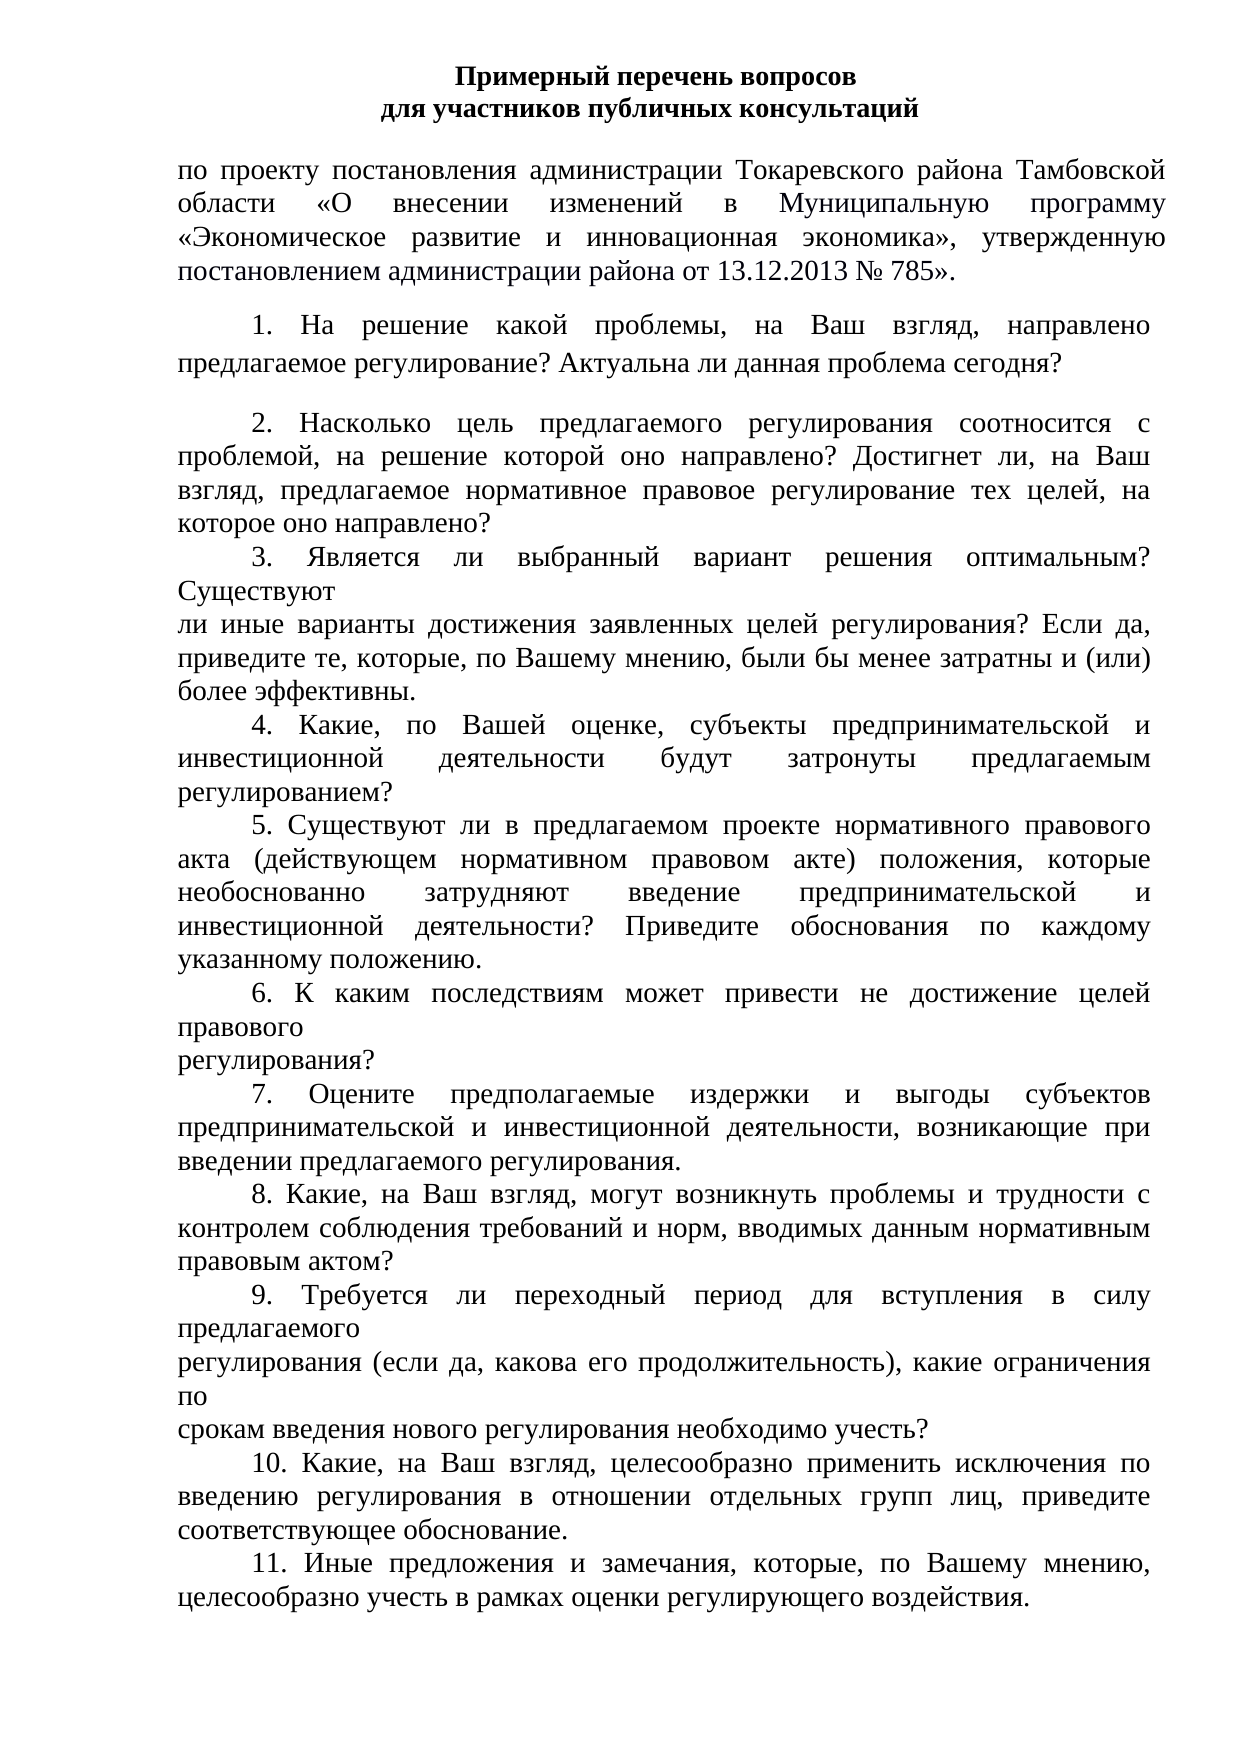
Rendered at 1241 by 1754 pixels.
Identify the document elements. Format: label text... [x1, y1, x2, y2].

text регулирования? [177, 1042, 1152, 1076]
text 10. Какие, на Ваш взгляд, целесообразно применить исключения по введению регулирования в отношении отдельных групп лиц, приведите соответствующее обоснование. [177, 1445, 1152, 1545]
text регулирования (если да, какова его продолжительность), какие ограничения по [177, 1344, 1152, 1411]
text 2. Насколько цель предлагаемого регулирования соотносится с проблемой, на решение которой оно направлено? Достигнет ли, на Ваш взгляд, предлагаемое нормативное правовое регулирование тех целей, на которое оно направлено? [177, 405, 1152, 539]
text 11. Иные предложения и замечания, которые, по Вашему мнению, целесообразно учесть в рамках оценки регулирующего воздействия. [177, 1545, 1152, 1612]
text 3. Является ли выбранный вариант решения оптимальным? Существуют [177, 539, 1152, 606]
text 8. Какие, на Ваш взгляд, могут возникнуть проблемы и трудности с контролем соблюдения требований и норм, вводимых данным нормативным правовым актом? [177, 1176, 1152, 1277]
text Примерный перечень вопросов [398, 59, 1152, 92]
text по проекту постановления администрации Токаревского района Тамбовской области «О внесении изменений в Муниципальную программу «Экономическое развитие и инновационная экономика», утвержденную постановлением администрации района от 13.12.2013 № 785». [177, 152, 1166, 286]
text 4. Какие, по Вашей оценке, субъекты предпринимательской и инвестиционной деятельности будут затронуты предлагаемым регулированием? [177, 707, 1152, 807]
text 7. Оцените предполагаемые издержки и выгоды субъектов предпринимательской и инвестиционной деятельности, возникающие при введении предлагаемого регулирования. [177, 1076, 1152, 1176]
text 6. К каким последствиям может привести не достижение целей правового [177, 975, 1152, 1042]
text ли иные варианты достижения заявленных целей регулирования? Если да, приведите те, которые, по Вашему мнению, были бы менее затратны и (или) более эффективны. [177, 606, 1152, 707]
text 5. Существуют ли в предлагаемом проекте нормативного правового акта (действующем нормативном правовом акте) положения, которые необоснованно затрудняют введение предпринимательской и инвестиционной деятельности? Приведите обоснования по каждому указанному положению. [177, 807, 1152, 975]
text для участников публичных консультаций [177, 92, 1152, 124]
text срокам введения нового регулирования необходимо учесть? [177, 1411, 1152, 1445]
text 9. Требуется ли переходный период для вступления в силу предлагаемого [177, 1277, 1152, 1344]
text 1. На решение какой проблемы, на Ваш взгляд, направлено предлагаемое регулирование? Актуальна ли данная проблема сегодня? [177, 307, 1152, 379]
